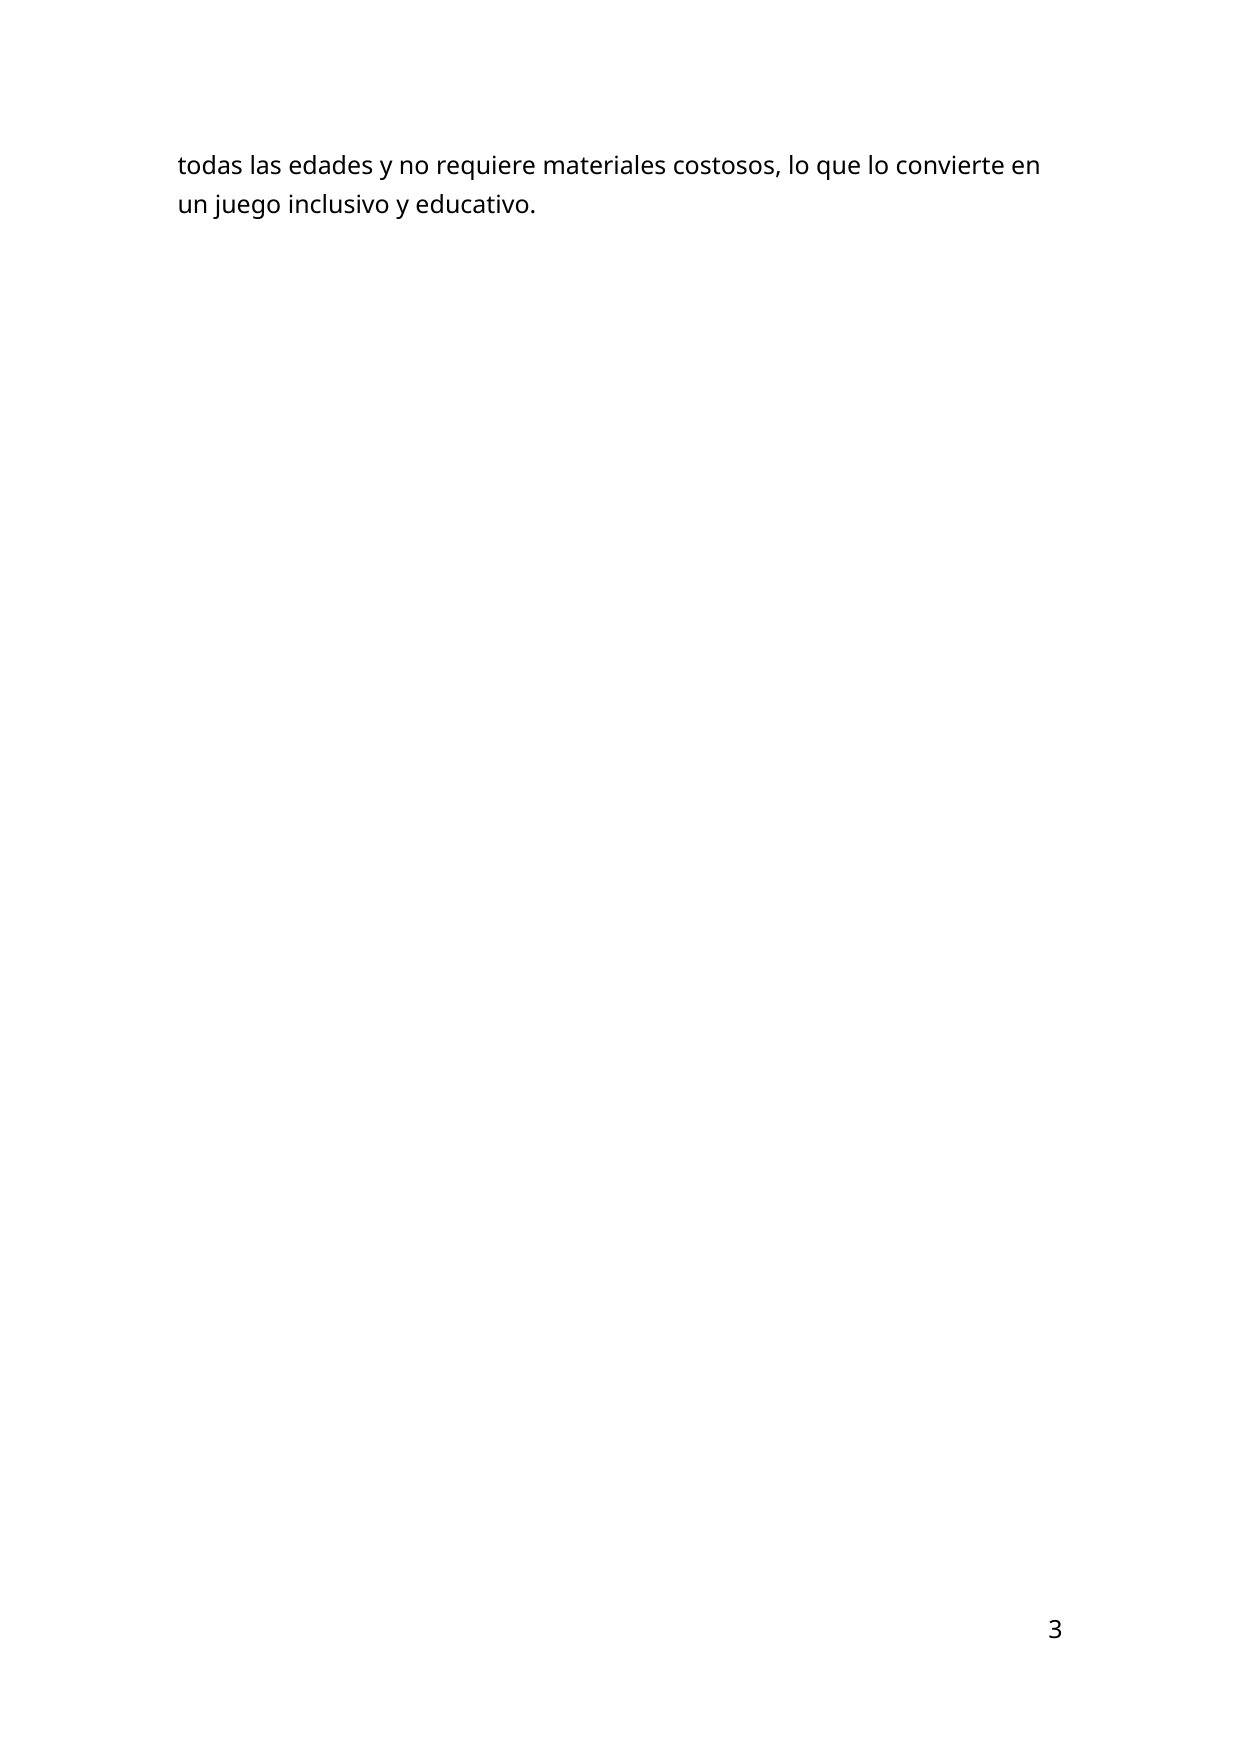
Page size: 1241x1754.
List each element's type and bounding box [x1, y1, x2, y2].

text [177, 148, 1063, 221]
